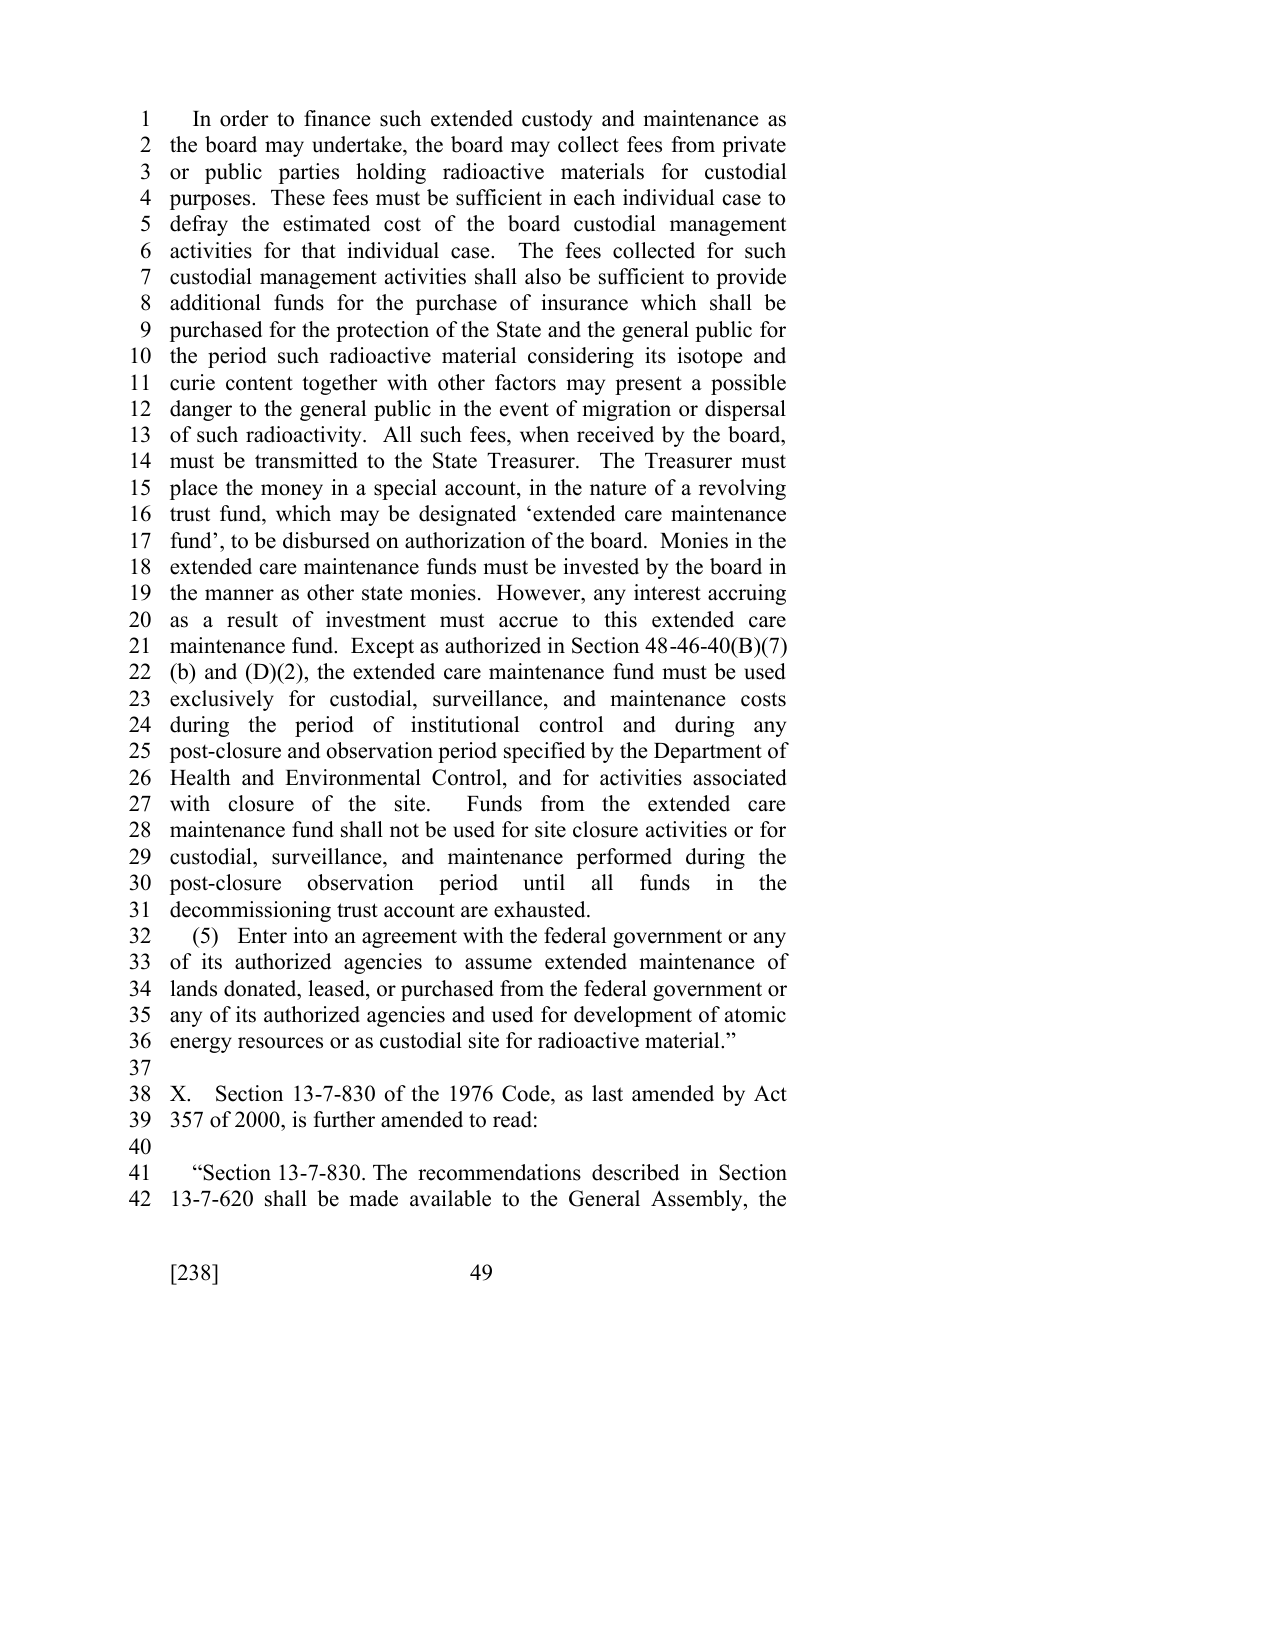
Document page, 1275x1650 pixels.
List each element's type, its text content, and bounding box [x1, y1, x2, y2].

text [169, 1159, 787, 1212]
text X. Section 13-7-830 of the 1976 Code, as last amended by Act 357 of 2000, is further amended to read: [169, 1080, 787, 1133]
text In order to finance such extended custody and maintenance as the board may undertake, the board may collect fees from private or public parties holding radioactive materials for custodial purposes. These fees must be sufficient in each individual case to defray the estimated cost of the board custodial management activities for that individual case. The fees collected for such custodial management activities shall also be sufficient to provide additional funds for the purchase of insurance which shall be purchased for the protection of the State and the general public for the period such radioactive material considering its isotope and curie content together with other factors may present a possible danger to the general public in the event of migration or dispersal of such radioactivity. All such fees, when received by the board, must be transmitted to the State Treasurer. The Treasurer must place the money in a special account, in the nature of a revolving trust fund, which may be designated ‘extended care maintenance fund’, to be disbursed on authorization of the board. Monies in the extended care maintenance funds must be invested by the board in the manner as other state monies. However, any interest accruing as a result of investment must accrue to this extended care maintenance fund. Except as authorized in Section 48-46-40(B)(7)(b) and (D)(2), the extended care maintenance fund must be used exclusively for custodial, surveillance, and maintenance costs during the period of institutional control and during any post-closure and observation period specified by the Department of Health and Environmental Control, and for activities associated with closure of the site. Funds from the extended care maintenance fund shall not be used for site closure activities or for custodial, surveillance, and maintenance performed during the post-closure observation period until all funds in the decommissioning trust account are exhausted. [169, 105, 787, 922]
text (5) Enter into an agreement with the federal government or any of its authorized agencies to assume extended maintenance of lands donated, leased, or purchased from the federal government or any of its authorized agencies and used for development of atomic energy resources or as custodial site for radioactive material.” [169, 922, 787, 1054]
